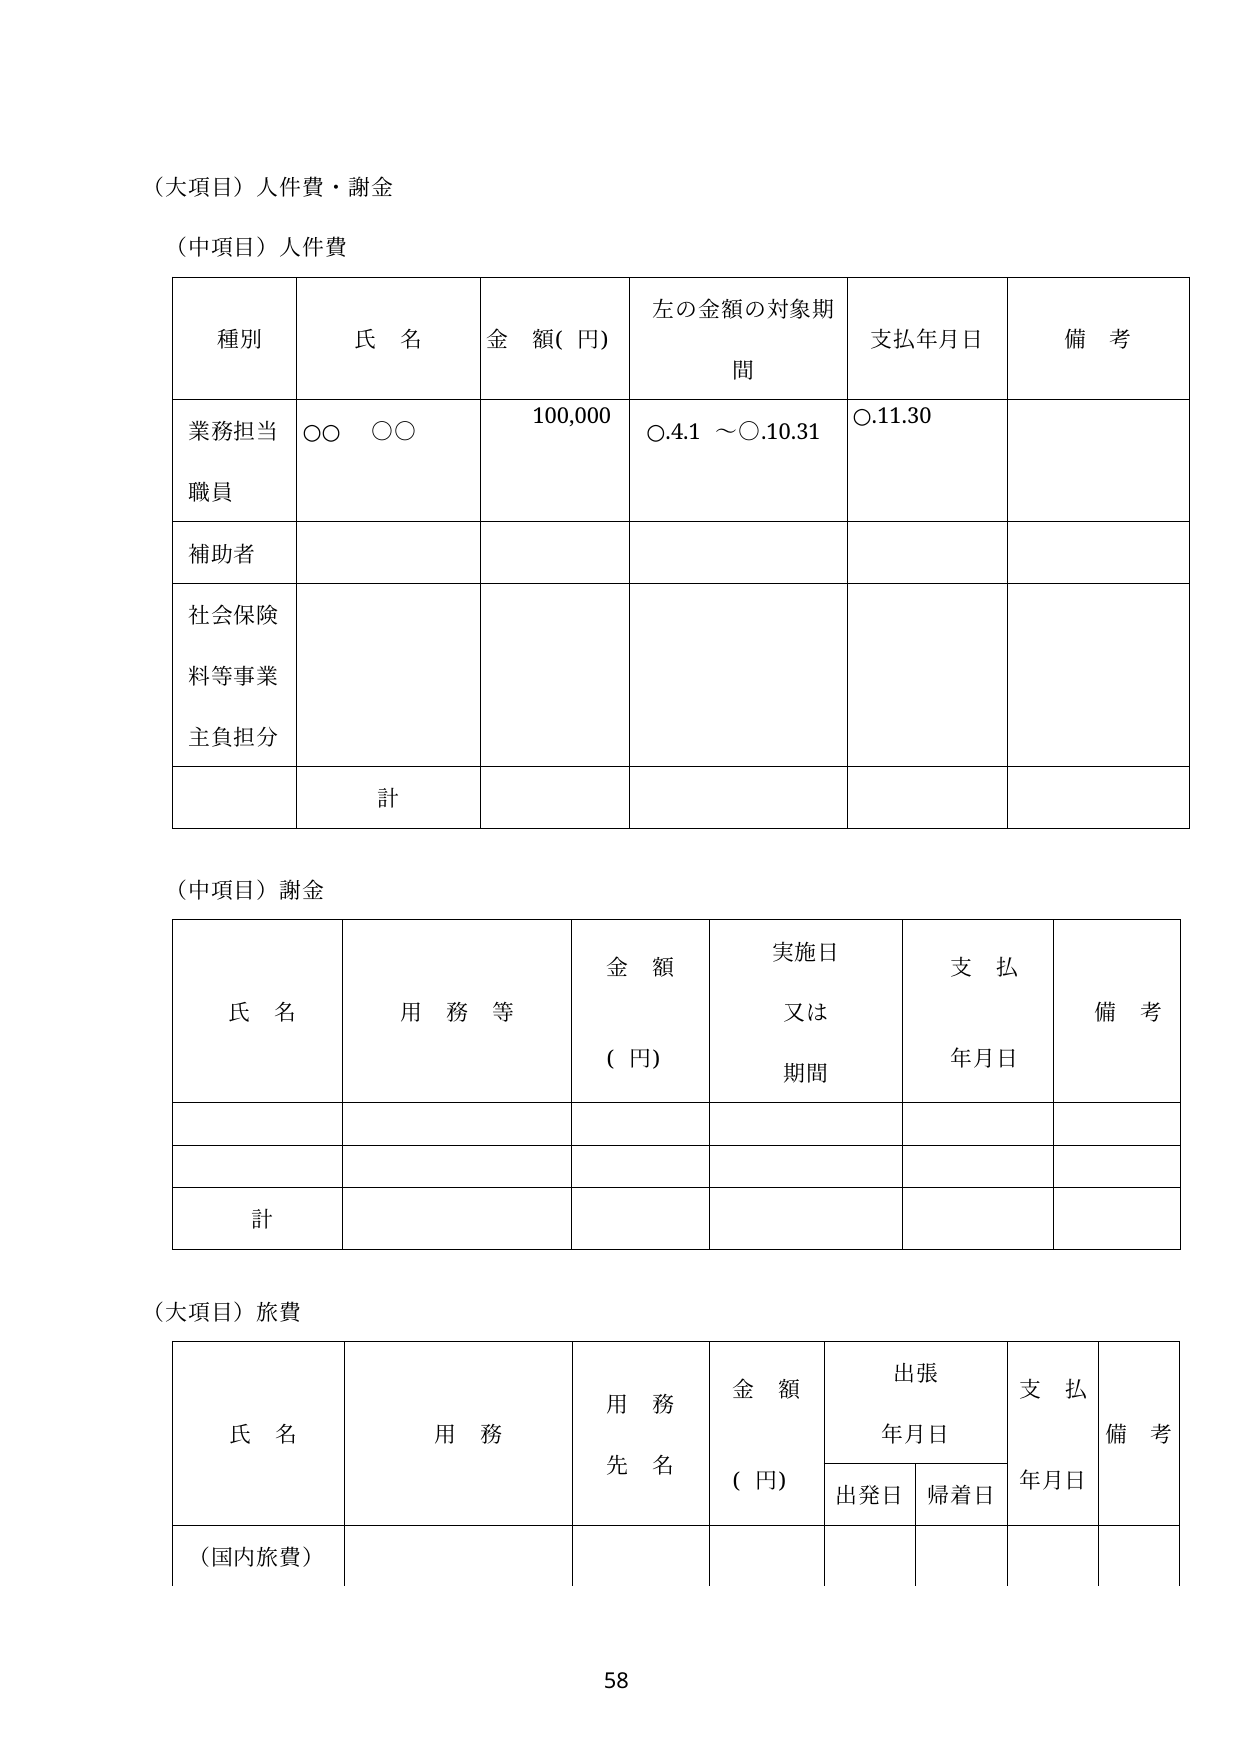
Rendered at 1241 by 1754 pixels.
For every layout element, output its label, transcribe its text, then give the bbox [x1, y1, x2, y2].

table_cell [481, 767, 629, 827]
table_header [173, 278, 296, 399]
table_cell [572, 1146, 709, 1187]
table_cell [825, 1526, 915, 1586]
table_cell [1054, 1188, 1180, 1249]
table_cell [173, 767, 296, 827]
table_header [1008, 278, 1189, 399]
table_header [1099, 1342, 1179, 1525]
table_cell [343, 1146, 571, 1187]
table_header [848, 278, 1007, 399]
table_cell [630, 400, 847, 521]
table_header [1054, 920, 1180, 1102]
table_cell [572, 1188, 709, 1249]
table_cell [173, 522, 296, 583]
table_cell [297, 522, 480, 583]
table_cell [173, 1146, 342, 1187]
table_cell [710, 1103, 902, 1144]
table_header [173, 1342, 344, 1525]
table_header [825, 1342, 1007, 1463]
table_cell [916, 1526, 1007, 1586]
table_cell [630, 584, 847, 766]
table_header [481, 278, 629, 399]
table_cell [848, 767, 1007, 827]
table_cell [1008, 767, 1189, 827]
text （大項目）旅費 [119, 1280, 1150, 1341]
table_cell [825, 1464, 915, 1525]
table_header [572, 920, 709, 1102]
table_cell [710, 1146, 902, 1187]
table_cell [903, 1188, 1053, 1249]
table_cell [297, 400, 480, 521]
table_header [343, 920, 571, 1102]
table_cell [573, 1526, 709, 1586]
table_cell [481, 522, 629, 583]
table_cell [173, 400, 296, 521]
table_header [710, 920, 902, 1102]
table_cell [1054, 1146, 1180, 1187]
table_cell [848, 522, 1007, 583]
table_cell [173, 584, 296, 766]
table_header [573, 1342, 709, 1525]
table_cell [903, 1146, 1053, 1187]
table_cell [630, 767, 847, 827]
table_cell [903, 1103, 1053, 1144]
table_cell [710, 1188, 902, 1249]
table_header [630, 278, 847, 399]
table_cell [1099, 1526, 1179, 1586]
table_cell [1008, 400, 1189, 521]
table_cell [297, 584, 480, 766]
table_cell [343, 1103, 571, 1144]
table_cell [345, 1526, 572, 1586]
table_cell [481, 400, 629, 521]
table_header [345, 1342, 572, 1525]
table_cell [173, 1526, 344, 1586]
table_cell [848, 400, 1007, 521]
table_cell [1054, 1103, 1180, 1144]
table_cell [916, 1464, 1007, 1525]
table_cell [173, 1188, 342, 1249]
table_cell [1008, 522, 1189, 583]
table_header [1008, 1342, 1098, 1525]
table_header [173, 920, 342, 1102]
text （中項目）謝金 [119, 859, 1150, 919]
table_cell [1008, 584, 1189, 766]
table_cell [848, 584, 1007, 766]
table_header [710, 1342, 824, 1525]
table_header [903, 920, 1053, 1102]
text （大項目）人件費・謝金 [119, 155, 1150, 216]
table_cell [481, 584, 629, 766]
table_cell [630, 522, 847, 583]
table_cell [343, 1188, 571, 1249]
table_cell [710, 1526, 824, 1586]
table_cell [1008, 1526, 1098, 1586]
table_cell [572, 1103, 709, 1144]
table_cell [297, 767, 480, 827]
text （中項目）人件費 [119, 216, 1150, 277]
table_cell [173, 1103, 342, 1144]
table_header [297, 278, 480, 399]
